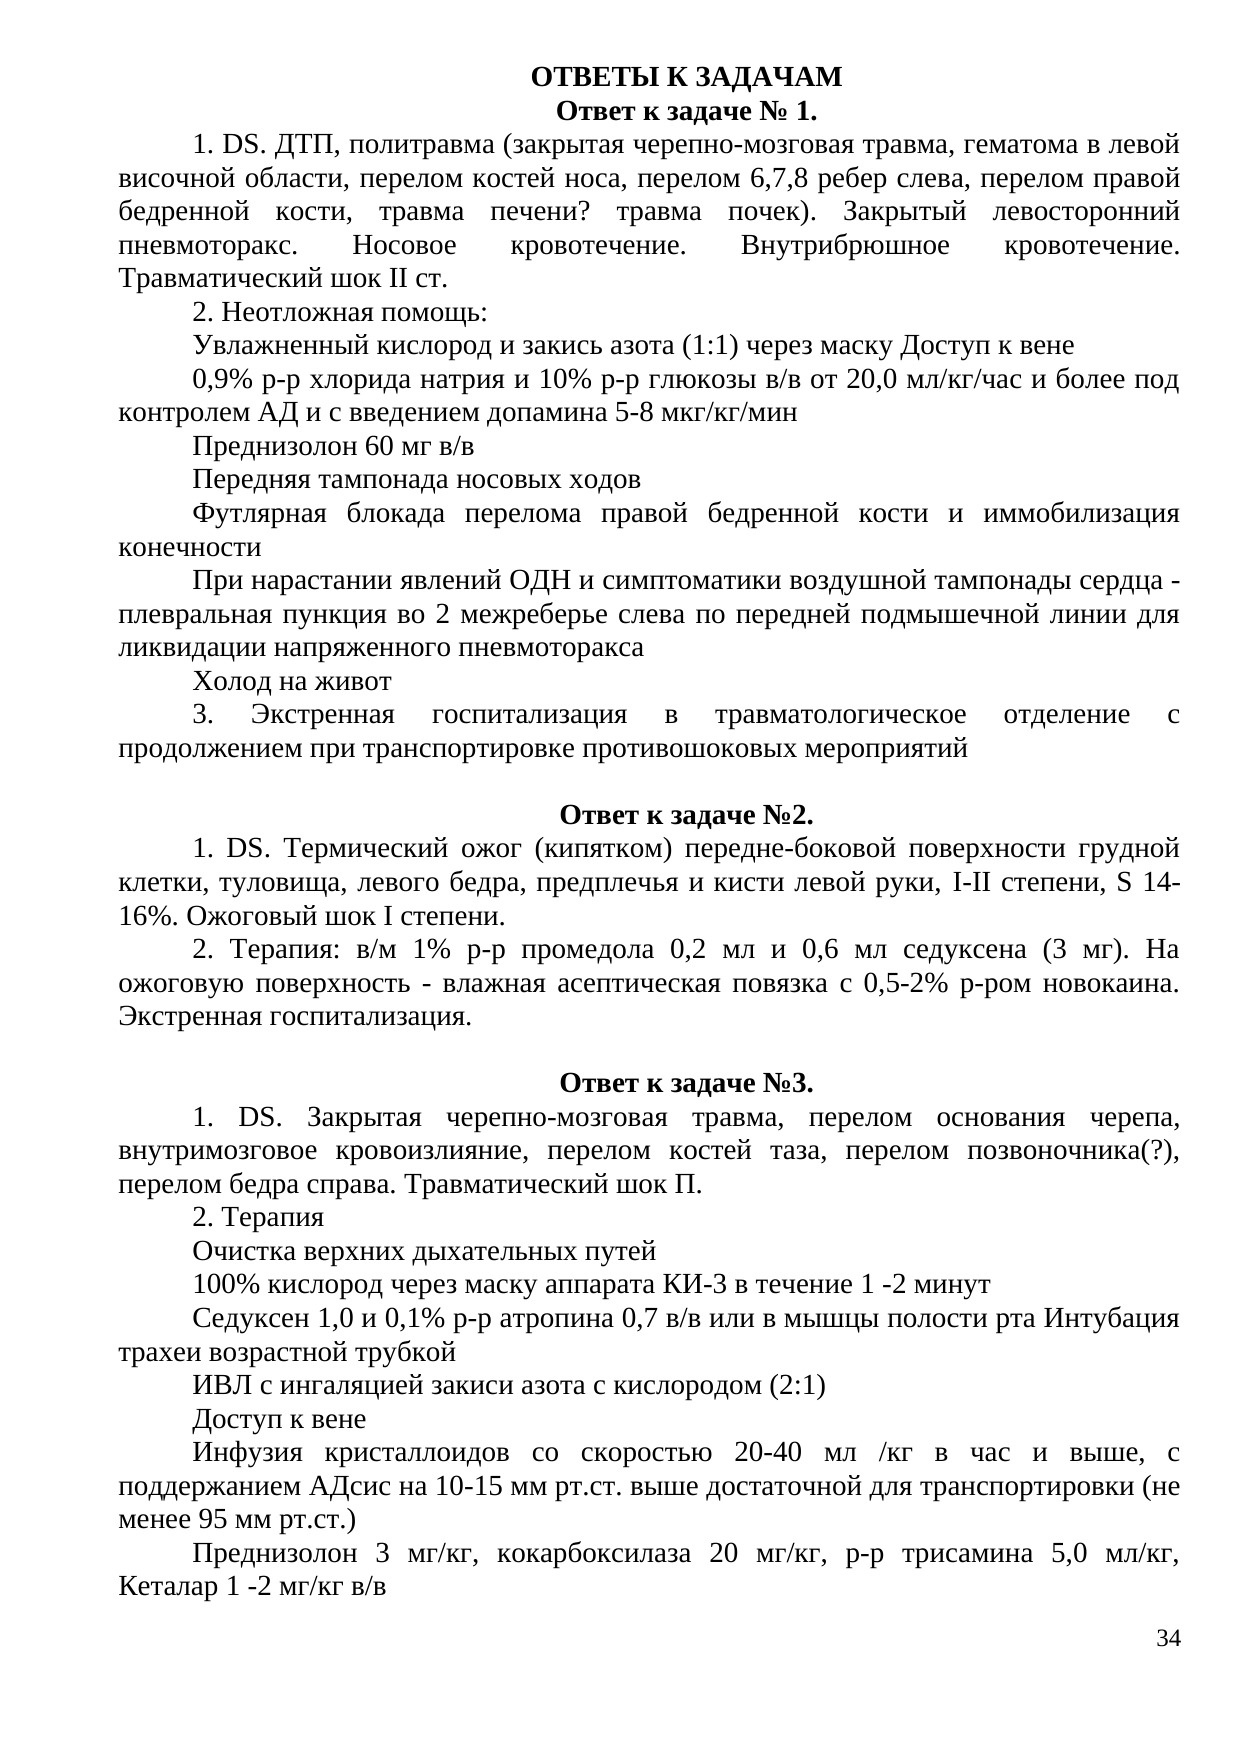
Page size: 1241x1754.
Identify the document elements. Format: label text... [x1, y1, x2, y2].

text Ответ к задаче №2. [118, 797, 1181, 831]
text 100% кислород через маску аппарата КИ-3 в течение 1 -2 минут [118, 1267, 1181, 1300]
text 2. Неотложная помощь: [118, 294, 1181, 327]
text Инфузия кристаллоидов со скоростью 20-40 мл /кг в час и выше, с поддержанием АДсис на 10-15 мм рт.ст. выше достаточной для транспортировки (не менее 95 мм рт.ст.) [118, 1434, 1181, 1535]
text Ответ к задаче № 1. [118, 93, 1181, 126]
text Холод на живот [118, 663, 1181, 696]
text 2. Терапия [118, 1199, 1181, 1233]
text 1. DS. ДТП, политравма (закрытая черепно-мозговая травма, гематома в левой височной области, перелом костей носа, перелом 6,7,8 ребер слева, перелом правой бедренной кости, травма печени? травма почек). Закрытый левосторонний пневмоторакс. Носовое кровотечение. Внутрибрюшное кровотечение. Травматический шок II ст. [118, 126, 1181, 294]
text ОТВЕТЫ К ЗАДАЧАМ [118, 59, 1181, 93]
text 1. DS. Закрытая черепно-мозговая травма, перелом основания черепа, внутримозговое кровоизлияние, перелом костей таза, перелом позвоночника(?), перелом бедра справа. Травматический шок П. [118, 1099, 1181, 1199]
text Седуксен 1,0 и 0,1% р-р атропина 0,7 в/в или в мышцы полости рта Интубация трахеи возрастной трубкой [118, 1300, 1181, 1367]
text Ответ к задаче №3. [118, 1065, 1181, 1099]
text 1. DS. Термический ожог (кипятком) передне-боковой поверхности грудной клетки, туловища, левого бедра, предплечья и кисти левой руки, I-II степени, S 14-16%. Ожоговый шок I степени. [118, 831, 1181, 931]
text При нарастании явлений ОДН и симптоматики воздушной тампонады сердца -плевральная пункция во 2 межреберье слева по передней подмышечной линии для ликвидации напряженного пневмоторакса [118, 562, 1181, 663]
text Преднизолон 60 мг в/в [118, 428, 1181, 462]
text Футлярная блокада перелома правой бедренной кости и иммобилизация конечности [118, 495, 1181, 562]
text ИВЛ с ингаляцией закиси азота с кислородом (2:1) [118, 1367, 1181, 1401]
text Передняя тампонада носовых ходов [118, 462, 1181, 495]
text 3. Экстренная госпитализация в травматологическое отделение с продолжением при транспортировке противошоковых мероприятий [118, 696, 1181, 763]
text Преднизолон 3 мг/кг, кокарбоксилаза 20 мг/кг, р-р трисамина 5,0 мл/кг, Кеталар 1 -2 мг/кг в/в [118, 1535, 1181, 1602]
text Очистка верхних дыхательных путей [118, 1233, 1181, 1267]
text Увлажненный кислород и закись азота (1:1) через маску Доступ к вене [118, 327, 1181, 361]
text Доступ к вене [118, 1401, 1181, 1434]
text 2. Терапия: в/м 1% р-р промедола 0,2 мл и 0,6 мл седуксена (3 мг). На ожоговую поверхность - влажная асептическая повязка с 0,5-2% р-ром новокаина. Экстренная госпитализация. [118, 931, 1181, 1032]
text 0,9% р-р хлорида натрия и 10% р-р глюкозы в/в от 20,0 мл/кг/час и более под контролем АД и с введением допамина 5-8 мкг/кг/мин [118, 361, 1181, 428]
